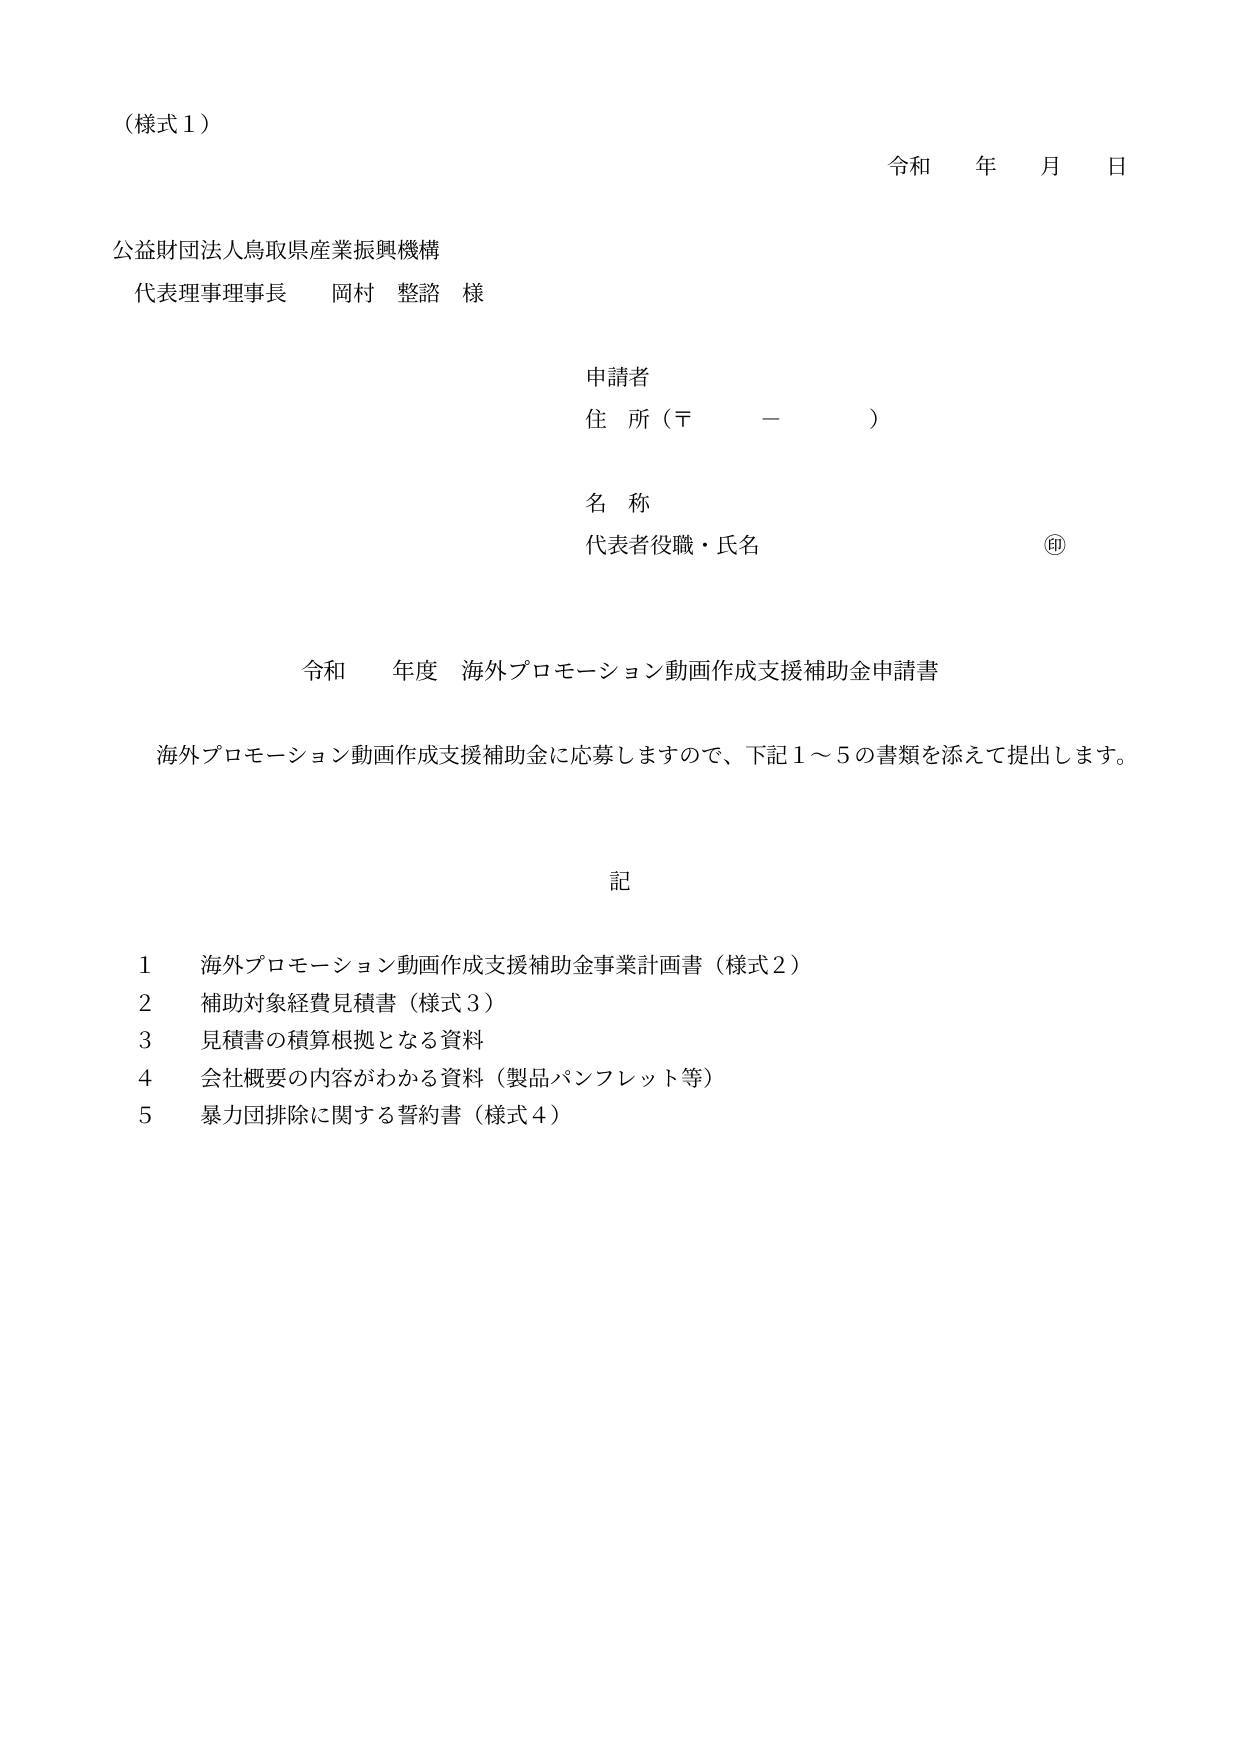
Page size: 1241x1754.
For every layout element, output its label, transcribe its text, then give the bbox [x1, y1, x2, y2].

text （様式１） [112, 104, 1128, 142]
text 代表理事理事長 岡村 整諮 様 [112, 273, 1128, 310]
text ２ 補助対象経費見積書（様式３） [112, 983, 1128, 1020]
text ３ 見積書の積算根拠となる資料 [112, 1020, 1128, 1058]
text １ 海外プロモーション動画作成支援補助金事業計画書（様式２） [112, 945, 1128, 983]
text 海外プロモーション動画作成支援補助金に応募しますので、下記１～５の書類を添えて提出します。 [112, 735, 1128, 773]
text 申請者 [585, 357, 1128, 394]
subtitle 記 [112, 861, 1128, 899]
text ４ 会社概要の内容がわかる資料（製品パンフレット等） [112, 1058, 1131, 1095]
text 住 所（〒 － ） [585, 399, 1128, 436]
text 公益財団法人鳥取県産業振興機構 [112, 231, 1128, 268]
text ５ 暴力団排除に関する誓約書（様式４） [112, 1095, 1128, 1133]
text 令和 年 月 日 [112, 146, 1128, 184]
text 名 称 [585, 483, 1128, 521]
text 令和 年度 海外プロモーション動画作成支援補助金申請書 [112, 651, 1128, 689]
text 代表者役職・氏名 ㊞ [585, 525, 1128, 563]
